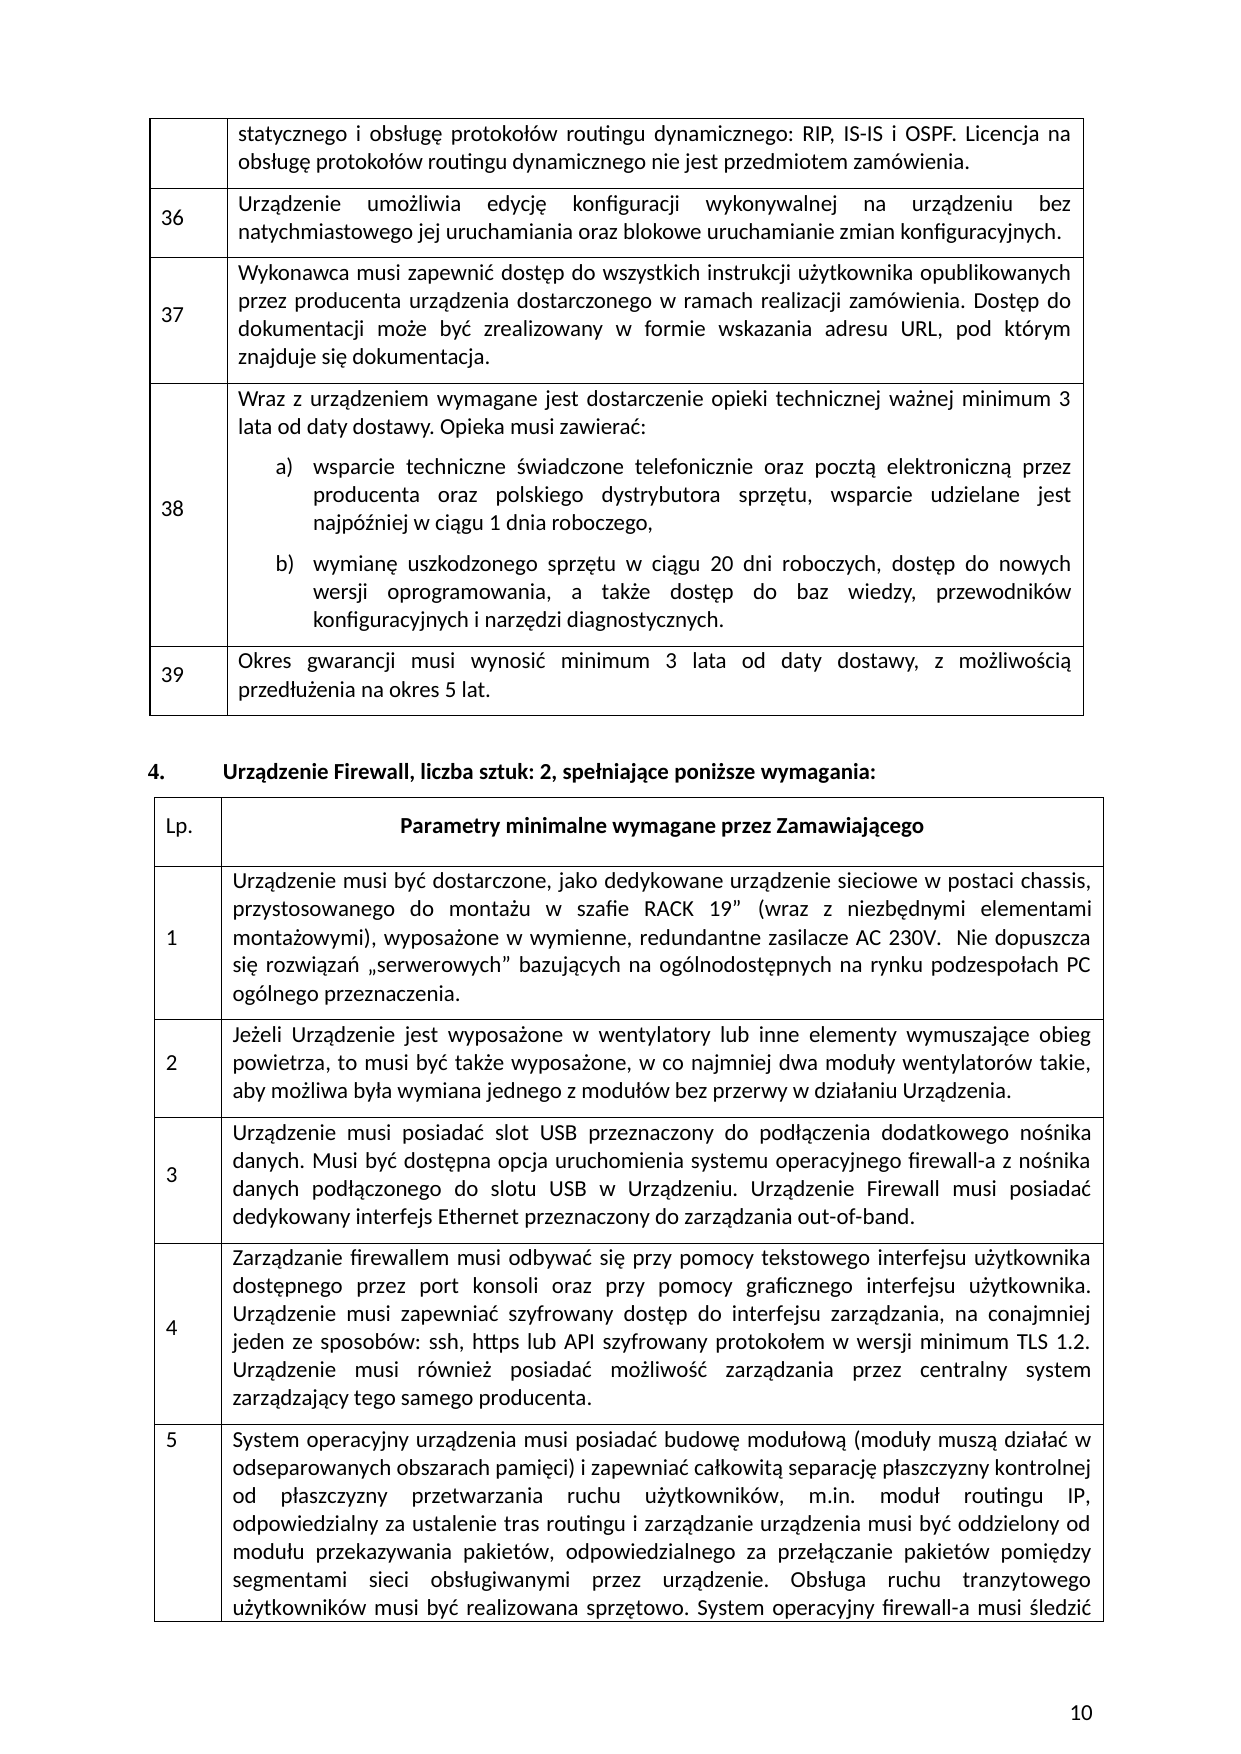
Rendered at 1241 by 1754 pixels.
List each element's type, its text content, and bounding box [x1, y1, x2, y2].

table_cell 36 [151, 189, 227, 257]
table_cell 4 [155, 1244, 221, 1424]
table_cell Urządzenie umożliwia edycję konfiguracji wykonywalnej na urządzeniu bez natychmiastowego jej uruchamiania oraz blokowe uruchamianie zmian konfiguracyjnych. [228, 189, 1083, 257]
table_cell Zarządzanie firewallem musi odbywać się przy pomocy tekstowego interfejsu użytkownika dostępnego przez port konsoli oraz przy pomocy graficznego interfejsu użytkownika. Urządzenie musi zapewniać szyfrowany dostęp do interfejsu zarządzania, na conajmniej jeden ze sposobów: ssh, https lub API szyfrowany protokołem w wersji minimum TLS 1.2. Urządzenie musi również posiadać możliwość zarządzania przez centralny system zarządzający tego samego producenta. [222, 1244, 1103, 1424]
table_header Parametry minimalne wymagane przez Zamawiającego [222, 798, 1103, 866]
table_cell Wraz z urządzeniem wymagane jest dostarczenie opieki technicznej ważnej minimum 3 lata od daty dostawy. Opieka musi zawierać: wsparcie techniczne świadczone telefonicznie oraz pocztą elektroniczną przez producenta oraz polskiego dystrybutora sprzętu, wsparcie udzielane jest najpóźniej w ciągu 1 dnia roboczego, wymianę uszkodzonego sprzętu w ciągu 20 dni roboczych, dostęp do nowych wersji oprogramowania, a także dostęp do baz wiedzy, przewodników konfiguracyjnych i narzędzi diagnostycznych. [228, 384, 1083, 646]
table_cell 35 [151, 119, 227, 188]
table_cell 39 [151, 647, 227, 715]
table_cell Urządzenie musi posiadać slot USB przeznaczony do podłączenia dodatkowego nośnika danych. Musi być dostępna opcja uruchomienia systemu operacyjnego firewall-a z nośnika danych podłączonego do slotu USB w Urządzeniu. Urządzenie Firewall musi posiadać dedykowany interfejs Ethernet przeznaczony do zarządzania out-of-band. [222, 1118, 1103, 1242]
table_cell Urządzenie musi być dostarczone, jako dedykowane urządzenie sieciowe w postaci chassis, przystosowanego do montażu w szafie RACK 19” (wraz z niezbędnymi elementami montażowymi), wyposażone w wymienne, redundantne zasilacze AC 230V. Nie dopuszcza się rozwiązań „serwerowych” bazujących na ogólnodostępnych na rynku podzespołach PC ogólnego przeznaczenia. [222, 867, 1103, 1019]
table_cell Wykonawca musi zapewnić dostęp do wszystkich instrukcji użytkownika opublikowanych przez producenta urządzenia dostarczonego w ramach realizacji zamówienia. Dostęp do dokumentacji może być zrealizowany w formie wskazania adresu URL, pod którym znajduje się dokumentacja. [228, 258, 1083, 383]
table_cell 38 [151, 384, 227, 646]
table_cell Jeżeli Urządzenie jest wyposażone w wentylatory lub inne elementy wymuszające obieg powietrza, to musi być także wyposażone, w co najmniej dwa moduły wentylatorów takie, aby możliwa była wymiana jednego z modułów bez przerwy w działaniu Urządzenia. [222, 1020, 1103, 1117]
table_cell 2 [155, 1020, 221, 1117]
table_cell 1 [155, 867, 221, 1019]
list Urządzenie Firewall, liczba sztuk: 2, spełniające poniższe wymagania: [148, 757, 1092, 785]
table_header Lp. [155, 798, 221, 866]
table_cell Okres gwarancji musi wynosić minimum 3 lata od daty dostawy, z możliwością przedłużenia na okres 5 lat. [228, 647, 1083, 715]
table_cell 37 [151, 258, 227, 383]
table_cell 3 [155, 1118, 221, 1242]
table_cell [228, 119, 1083, 188]
table_cell 5 [155, 1425, 221, 1621]
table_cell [222, 1425, 1103, 1621]
